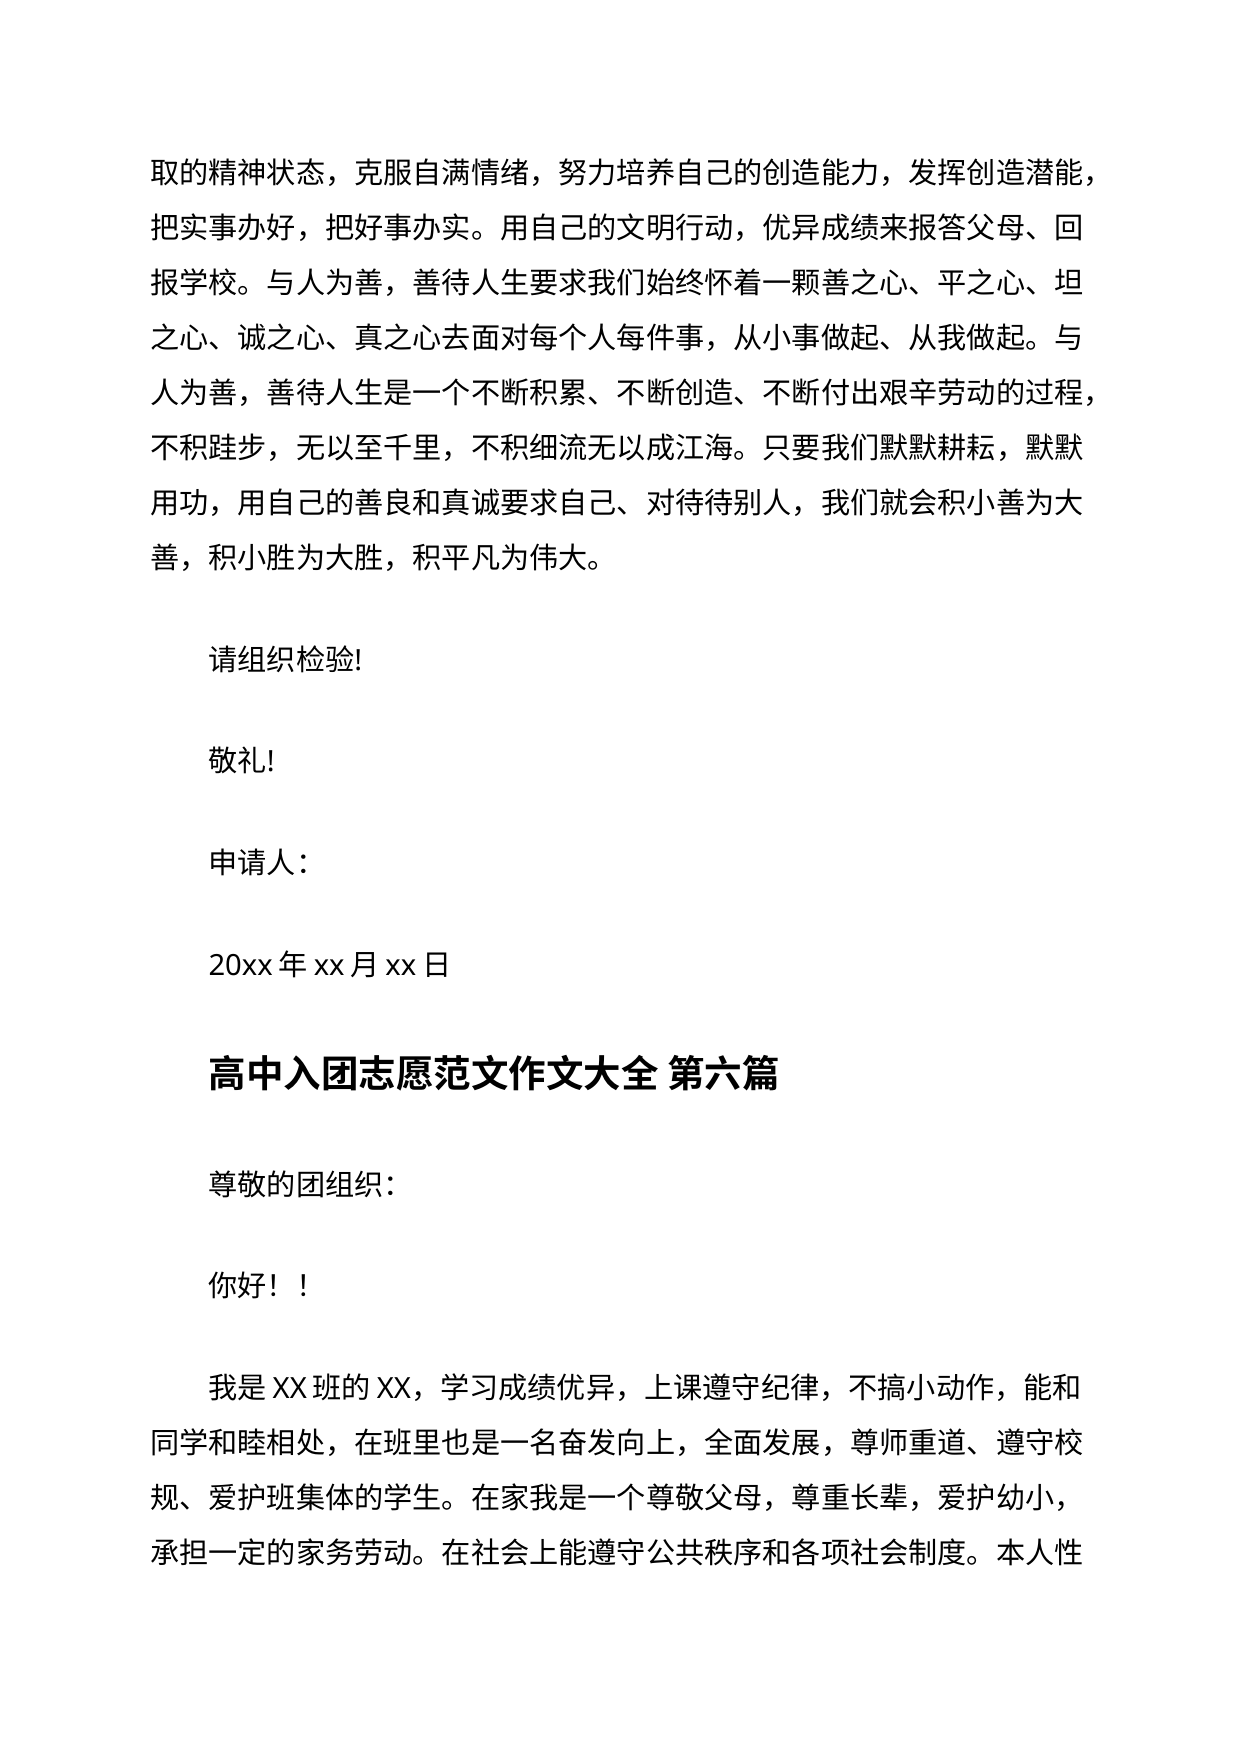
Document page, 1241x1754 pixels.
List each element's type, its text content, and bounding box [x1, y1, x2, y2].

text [150, 1365, 1090, 1572]
text 请组织检验! [150, 636, 1090, 678]
text 申请人： [150, 840, 1090, 882]
text 尊敬的团组织： [150, 1161, 1090, 1203]
text 20xx年xx月xx日 [150, 942, 1090, 984]
text 敬礼! [150, 738, 1090, 780]
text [150, 150, 1090, 577]
text 高中入团志愿范文作文大全 第六篇 [150, 1044, 1090, 1098]
text 你好！！ [150, 1263, 1090, 1305]
